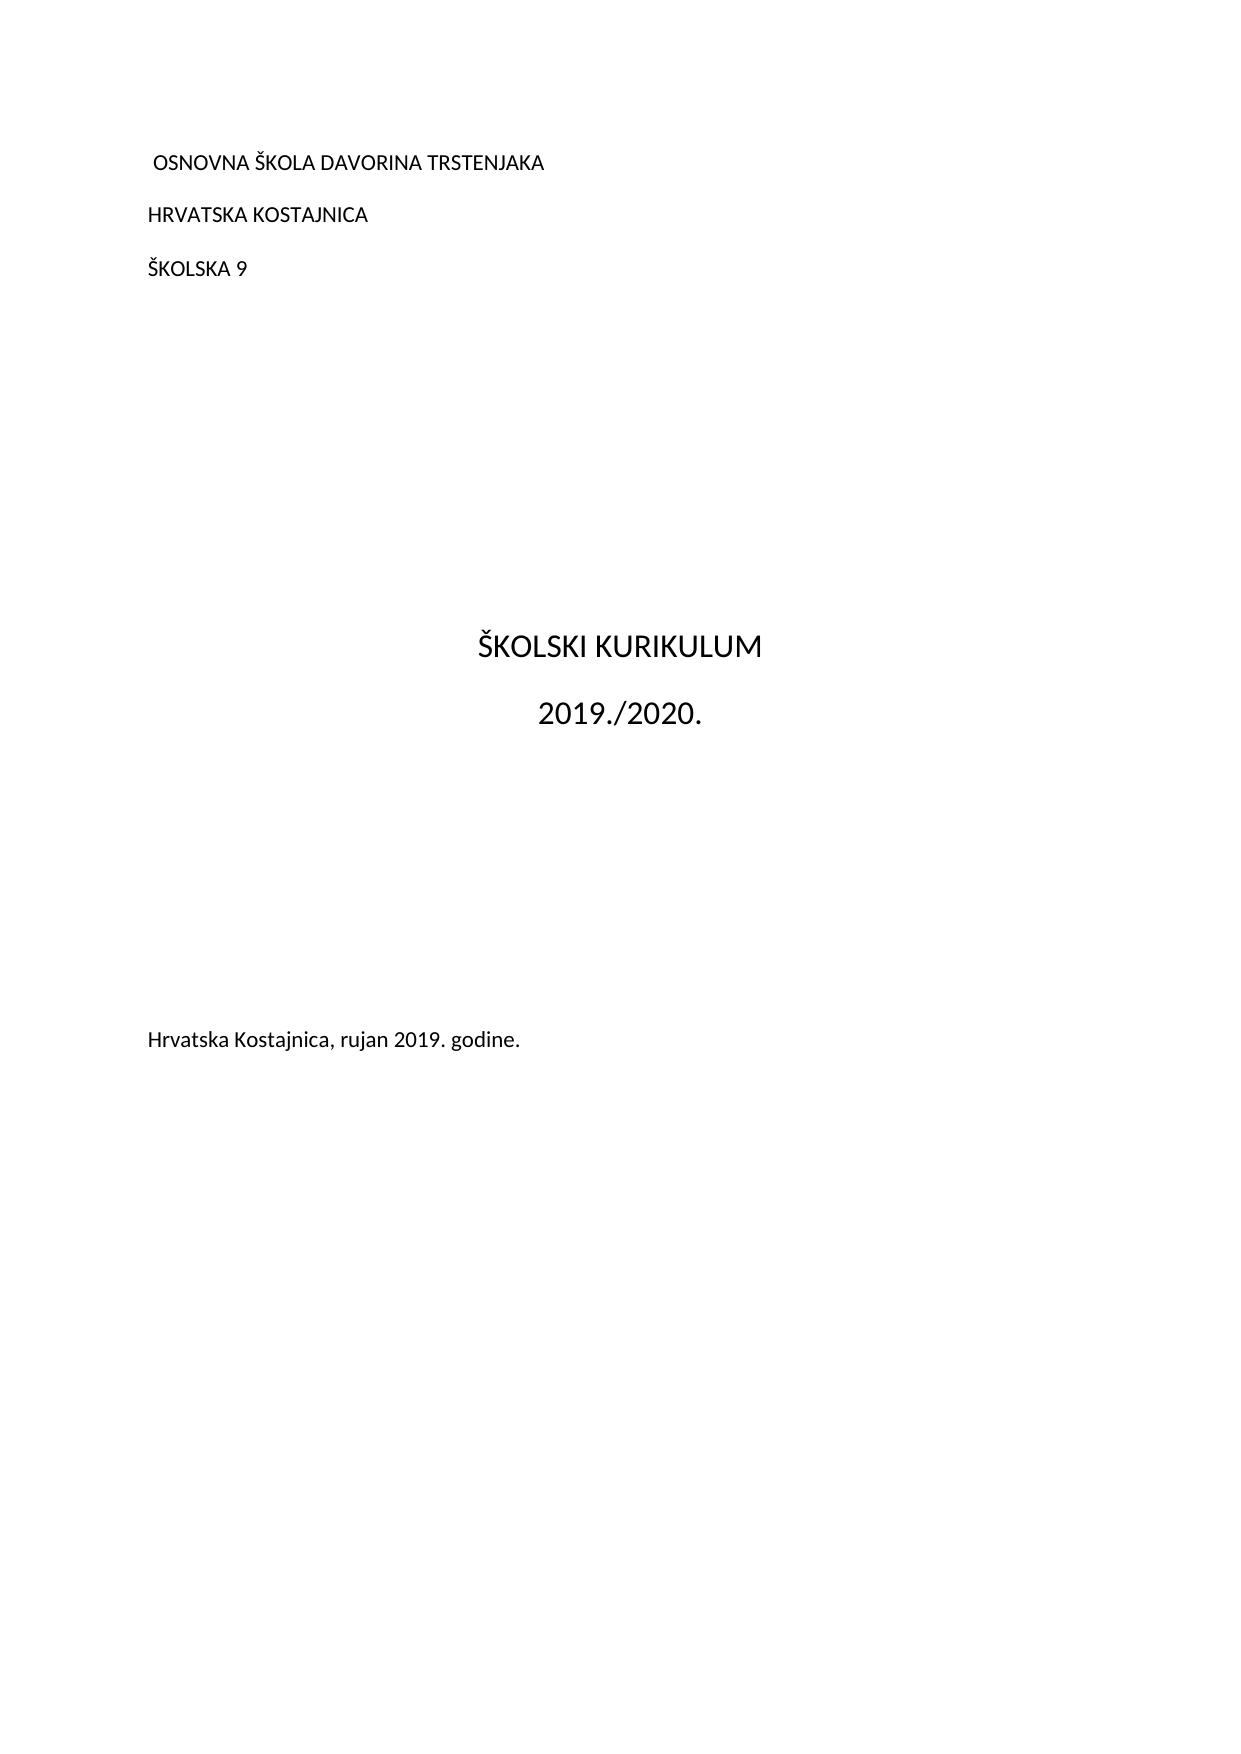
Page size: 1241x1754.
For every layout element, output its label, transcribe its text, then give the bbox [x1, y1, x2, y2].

text ŠKOLSKA 9 [148, 254, 1093, 282]
text HRVATSKA KOSTAJNICA [148, 201, 1093, 229]
text 2019./2020. [148, 692, 1093, 733]
text Hrvatska Kostajnica, rujan 2019. godine. [148, 1025, 1093, 1053]
text ŠKOLSKI KURIKULUM [148, 625, 1093, 666]
text OSNOVNA ŠKOLA DAVORINA TRSTENJAKA [148, 148, 1093, 176]
